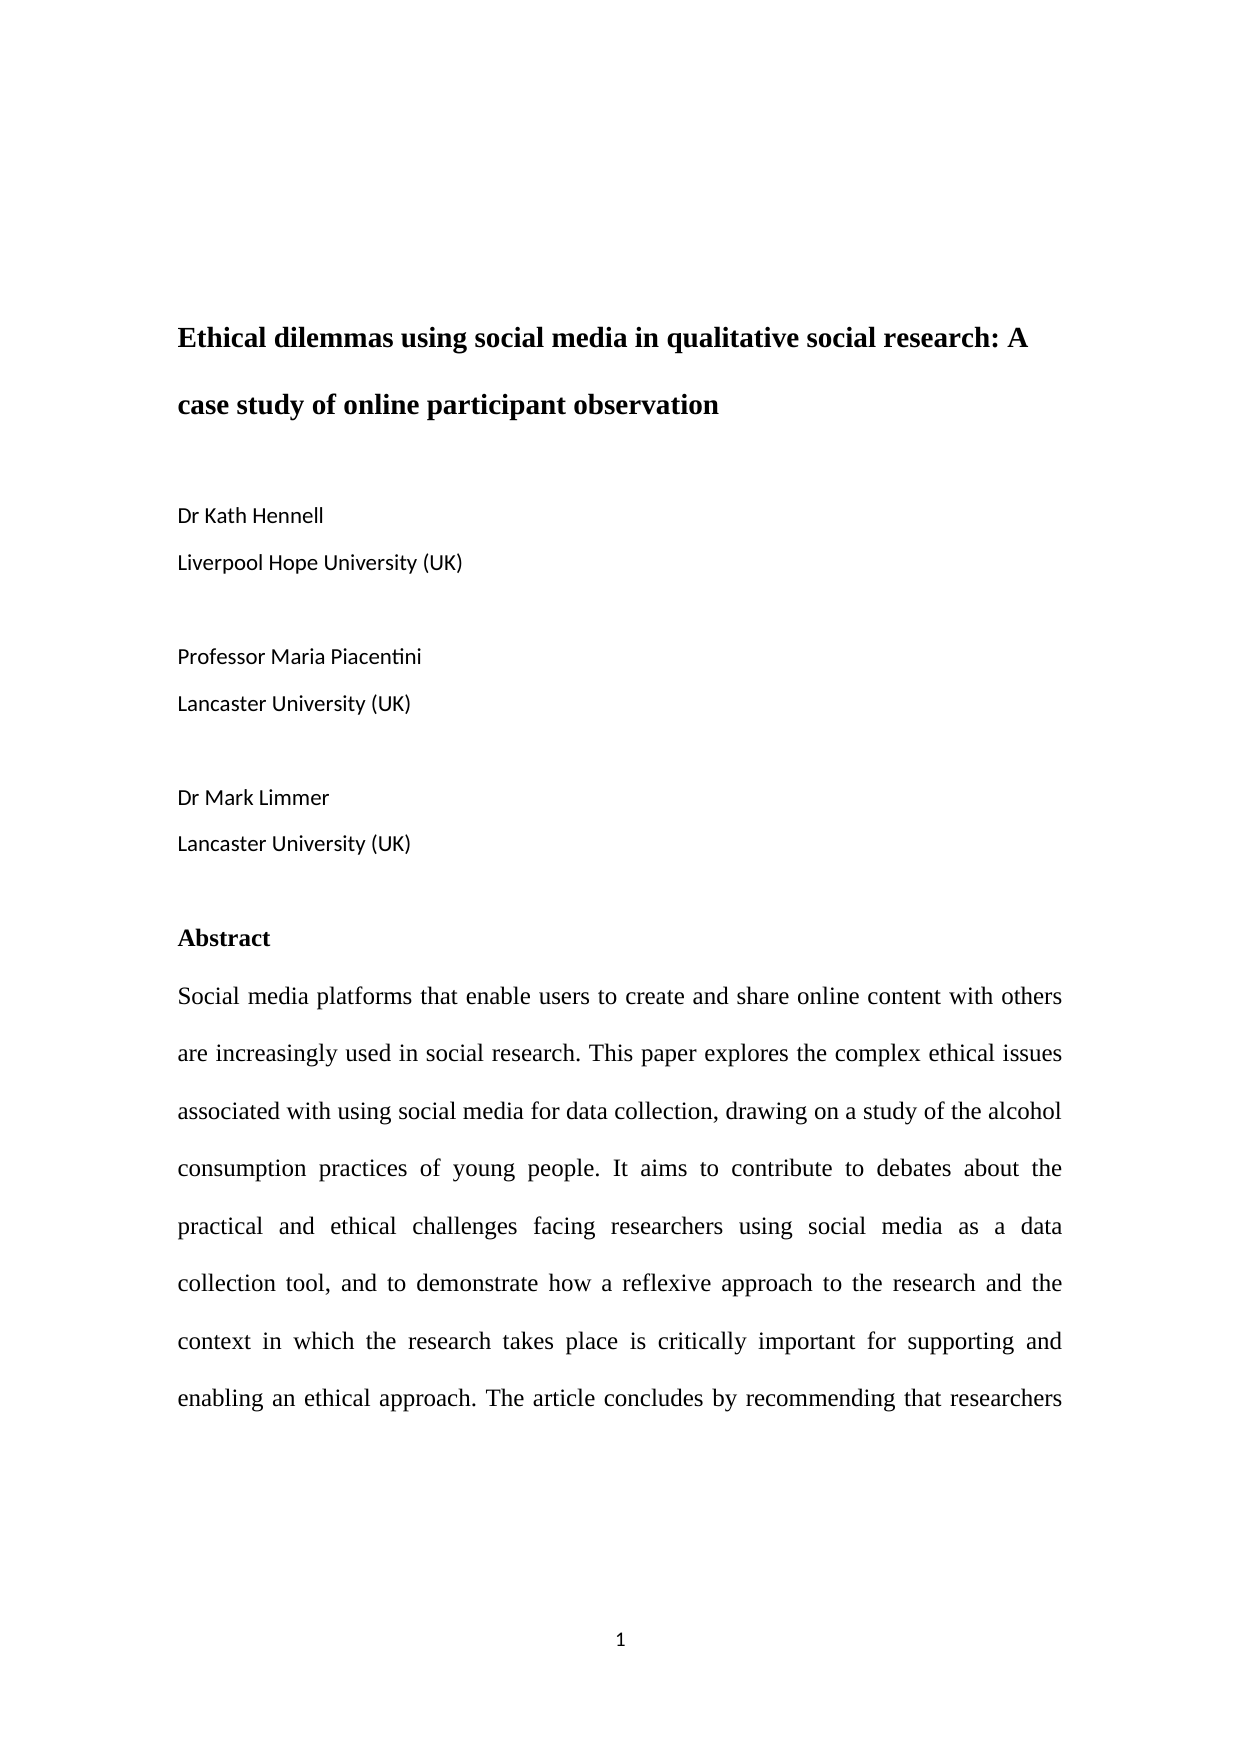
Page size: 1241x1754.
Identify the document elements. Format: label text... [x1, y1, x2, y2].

text Dr Kath Hennell [177, 501, 1063, 529]
text Professor Maria Piacentini [177, 642, 1063, 670]
subtitle Ethical dilemmas using social media in qualitative social research: A case study of online participant observation [177, 320, 1063, 421]
subtitle Abstract [177, 923, 1063, 952]
text Liverpool Hope University (UK) [177, 548, 1063, 576]
text Lancaster University (UK) [177, 689, 1063, 717]
text Dr Mark Limmer [177, 783, 1063, 811]
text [177, 981, 1063, 1412]
text Lancaster University (UK) [177, 829, 1063, 857]
